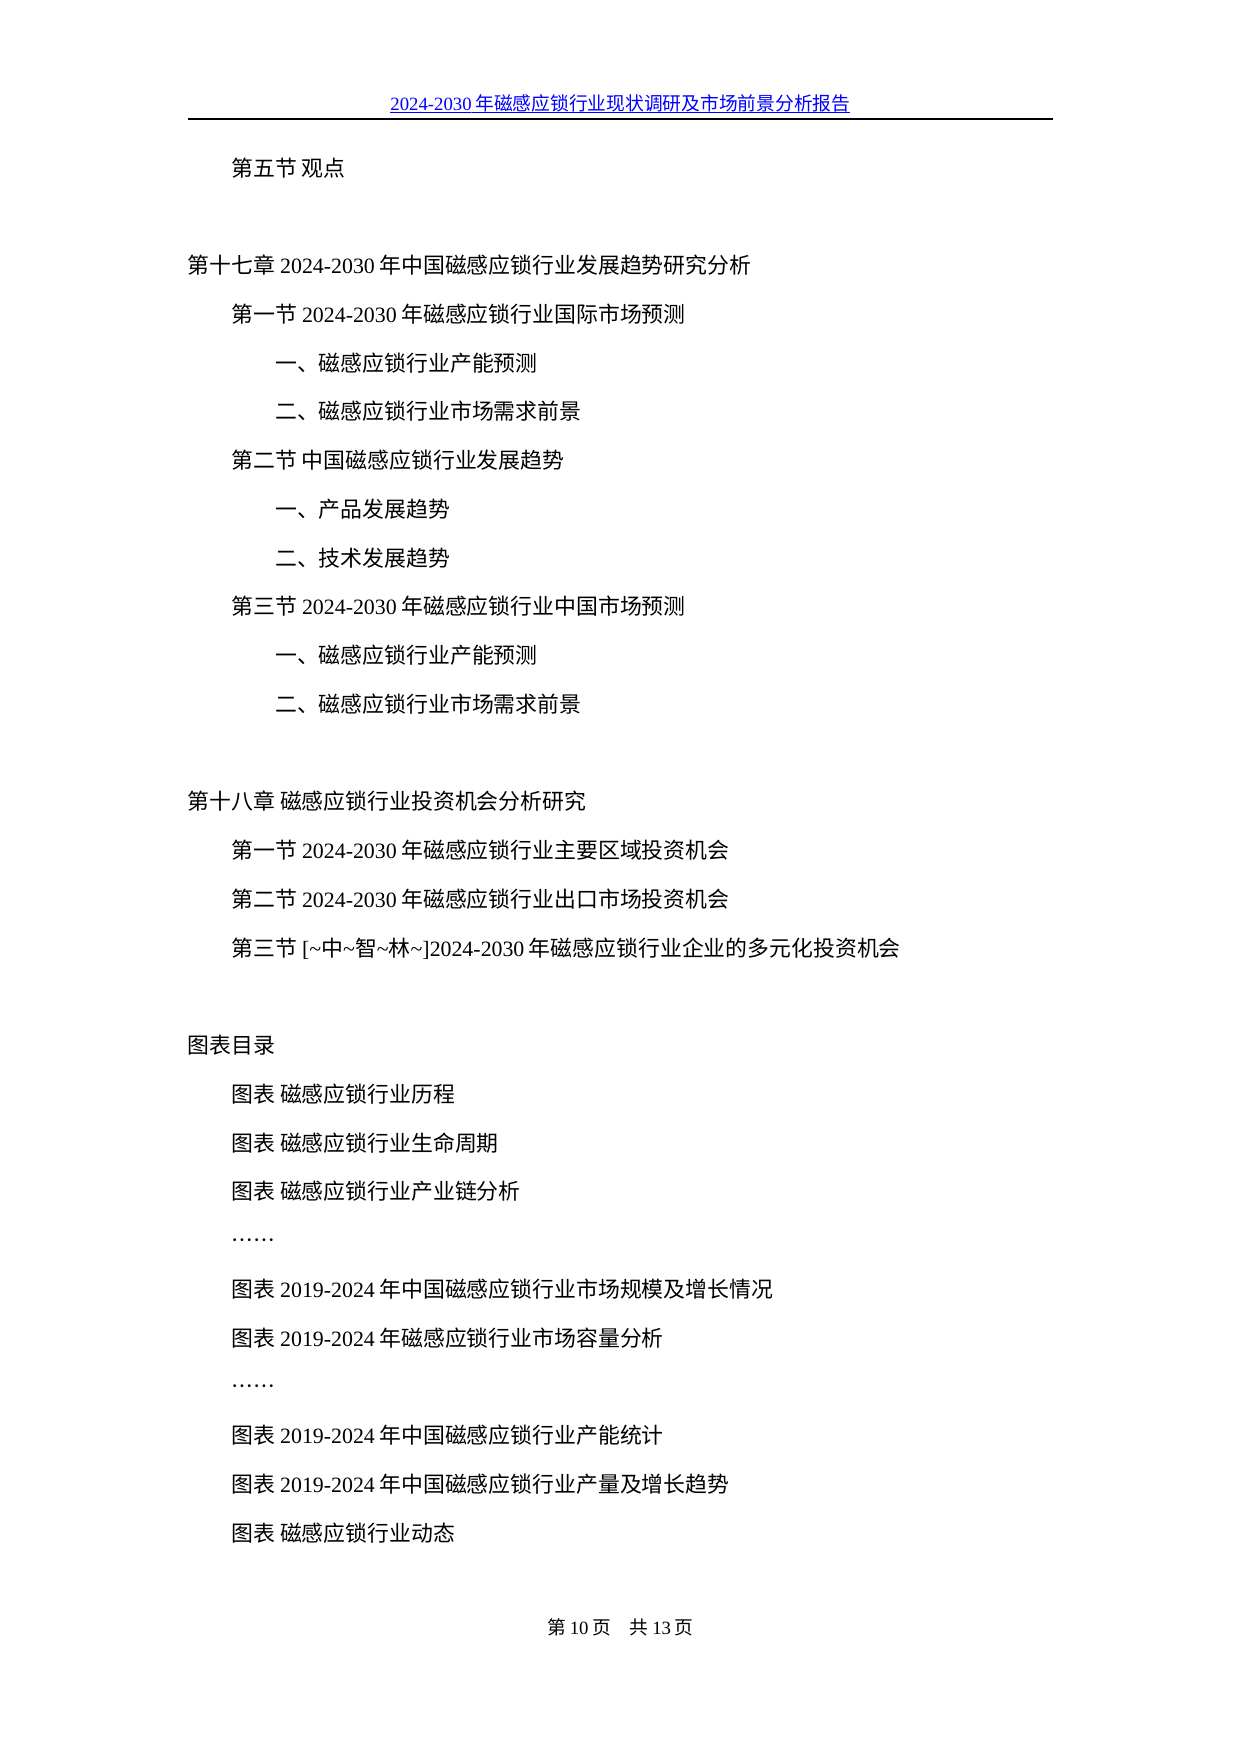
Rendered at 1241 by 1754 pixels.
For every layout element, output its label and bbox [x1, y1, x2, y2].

text [187, 150, 1053, 1548]
